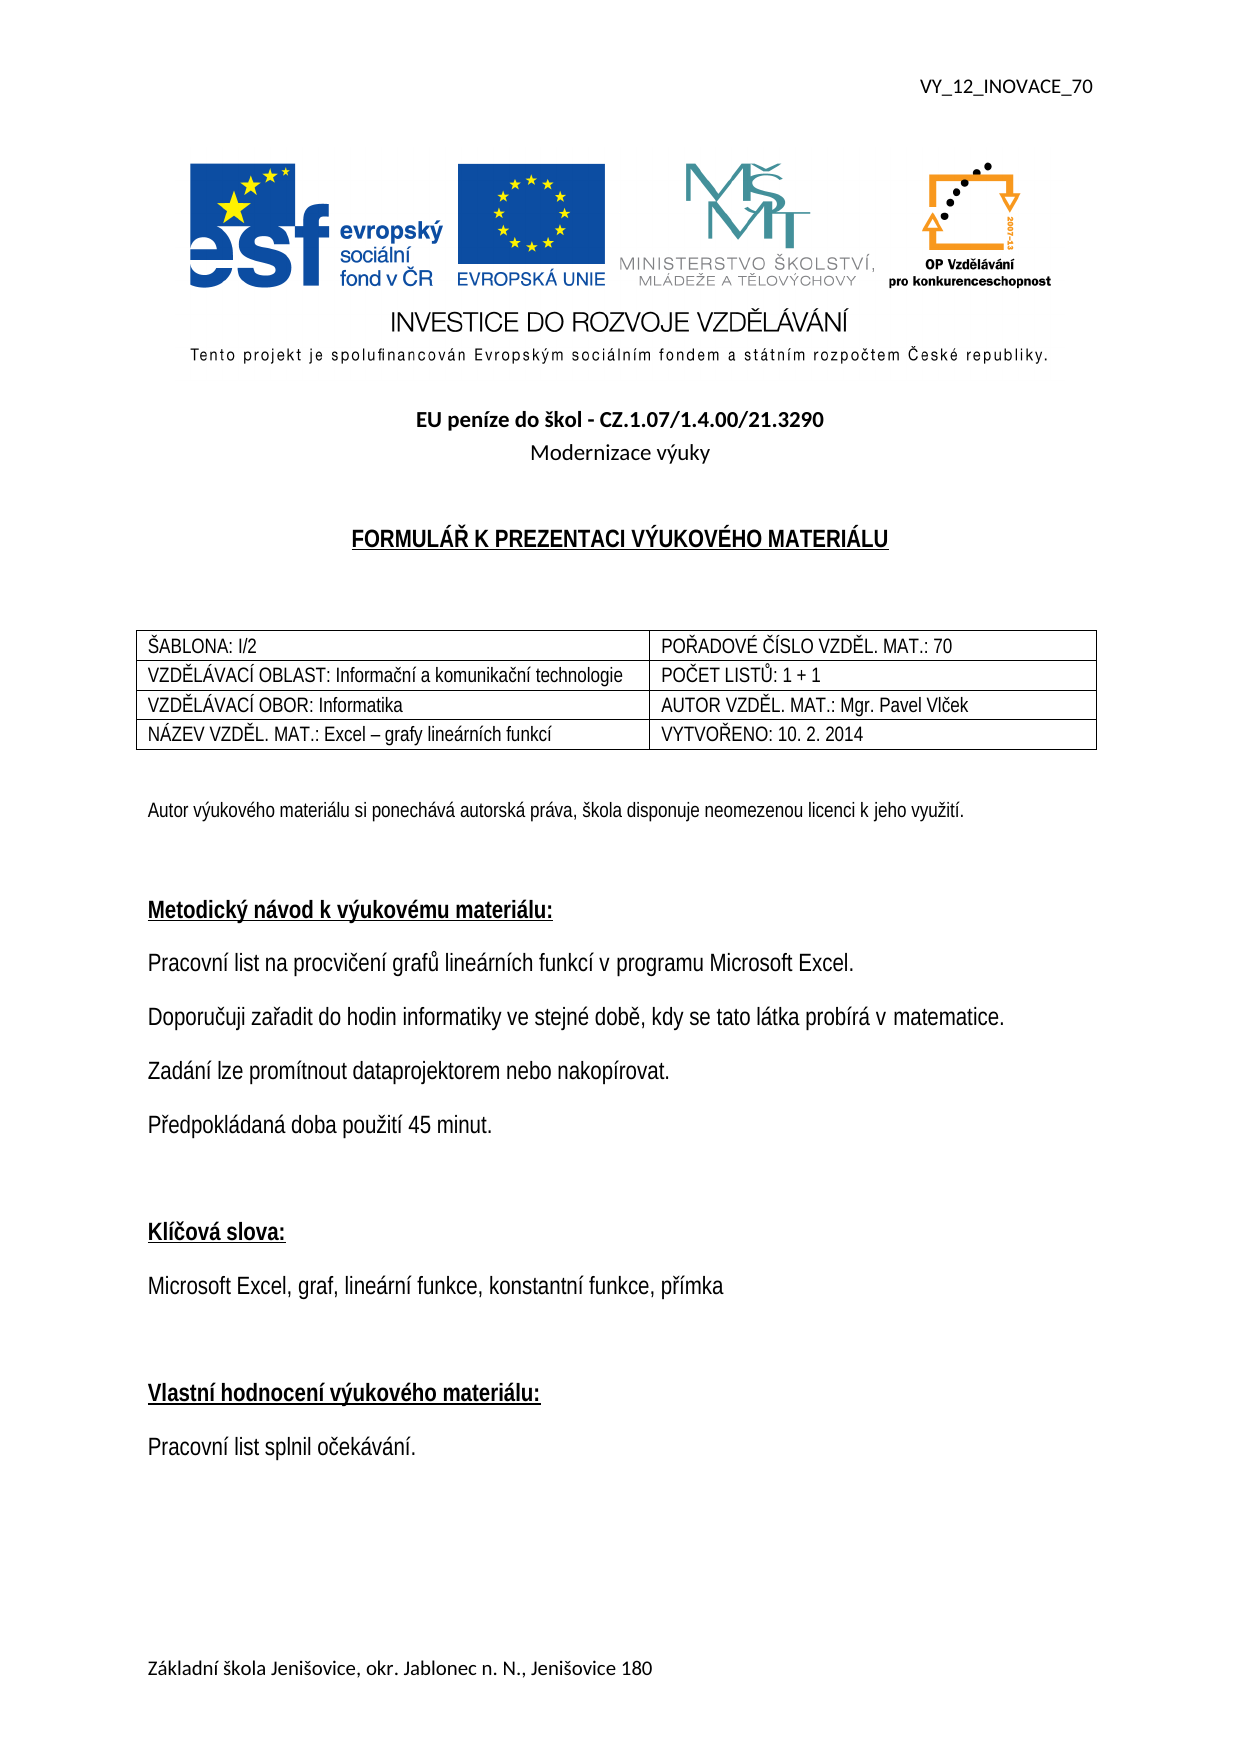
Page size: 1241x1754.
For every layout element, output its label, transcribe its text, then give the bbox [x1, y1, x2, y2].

table_header ŠABLONA: I/2 [137, 631, 649, 660]
table_header POŘADOVÉ ČÍSLO VZDĚL. MAT.: 70 [650, 631, 1096, 660]
text Zadání lze promítnout dataprojektorem nebo nakopírovat. [148, 1056, 1093, 1084]
text Metodický návod k výukovému materiálu: [148, 895, 1093, 923]
text Předpokládaná doba použití 45 minut. [148, 1110, 1093, 1138]
text Pracovní list na procvičení grafů lineárních funkcí v programu Microsoft Excel. [148, 948, 1093, 977]
text EU peníze do škol - CZ.1.07/1.4.00/21.3290 [148, 405, 1093, 433]
text Doporučuji zařadit do hodin informatiky ve stejné době, kdy se tato látka probírá v matematice. [148, 1002, 1093, 1031]
text Modernizace výuky [148, 438, 1093, 466]
text Klíčová slova: [148, 1217, 1093, 1246]
text Microsoft Excel, graf, lineární funkce, konstantní funkce, přímka [148, 1271, 1093, 1299]
table_cell POČET LISTŮ: 1 + 1 [650, 661, 1096, 689]
table_cell VYTVOŘENO: 10. 2. 2014 [650, 720, 1096, 749]
text Pracovní list splnil očekávání. [148, 1432, 1093, 1461]
table_cell VZDĚLÁVACÍ OBLAST: Informační a komunikační technologie [137, 661, 649, 689]
text Autor výukového materiálu si ponechává autorská práva, škola disponuje neomezenou licenci k jeho využití. [148, 798, 1093, 822]
table_cell NÁZEV VZDĚL. MAT.: Excel – grafy lineárních funkcí [137, 720, 649, 749]
text FORMULÁŘ K PREZENTACI VÝUKOVÉHO MATERIÁLU [148, 523, 1093, 552]
picture [175, 147, 1066, 381]
text Vlastní hodnocení výukového materiálu: [148, 1378, 1093, 1407]
table_cell AUTOR VZDĚL. MAT.: Mgr. Pavel Vlček [650, 691, 1096, 719]
table_cell VZDĚLÁVACÍ OBOR: Informatika [137, 691, 649, 719]
